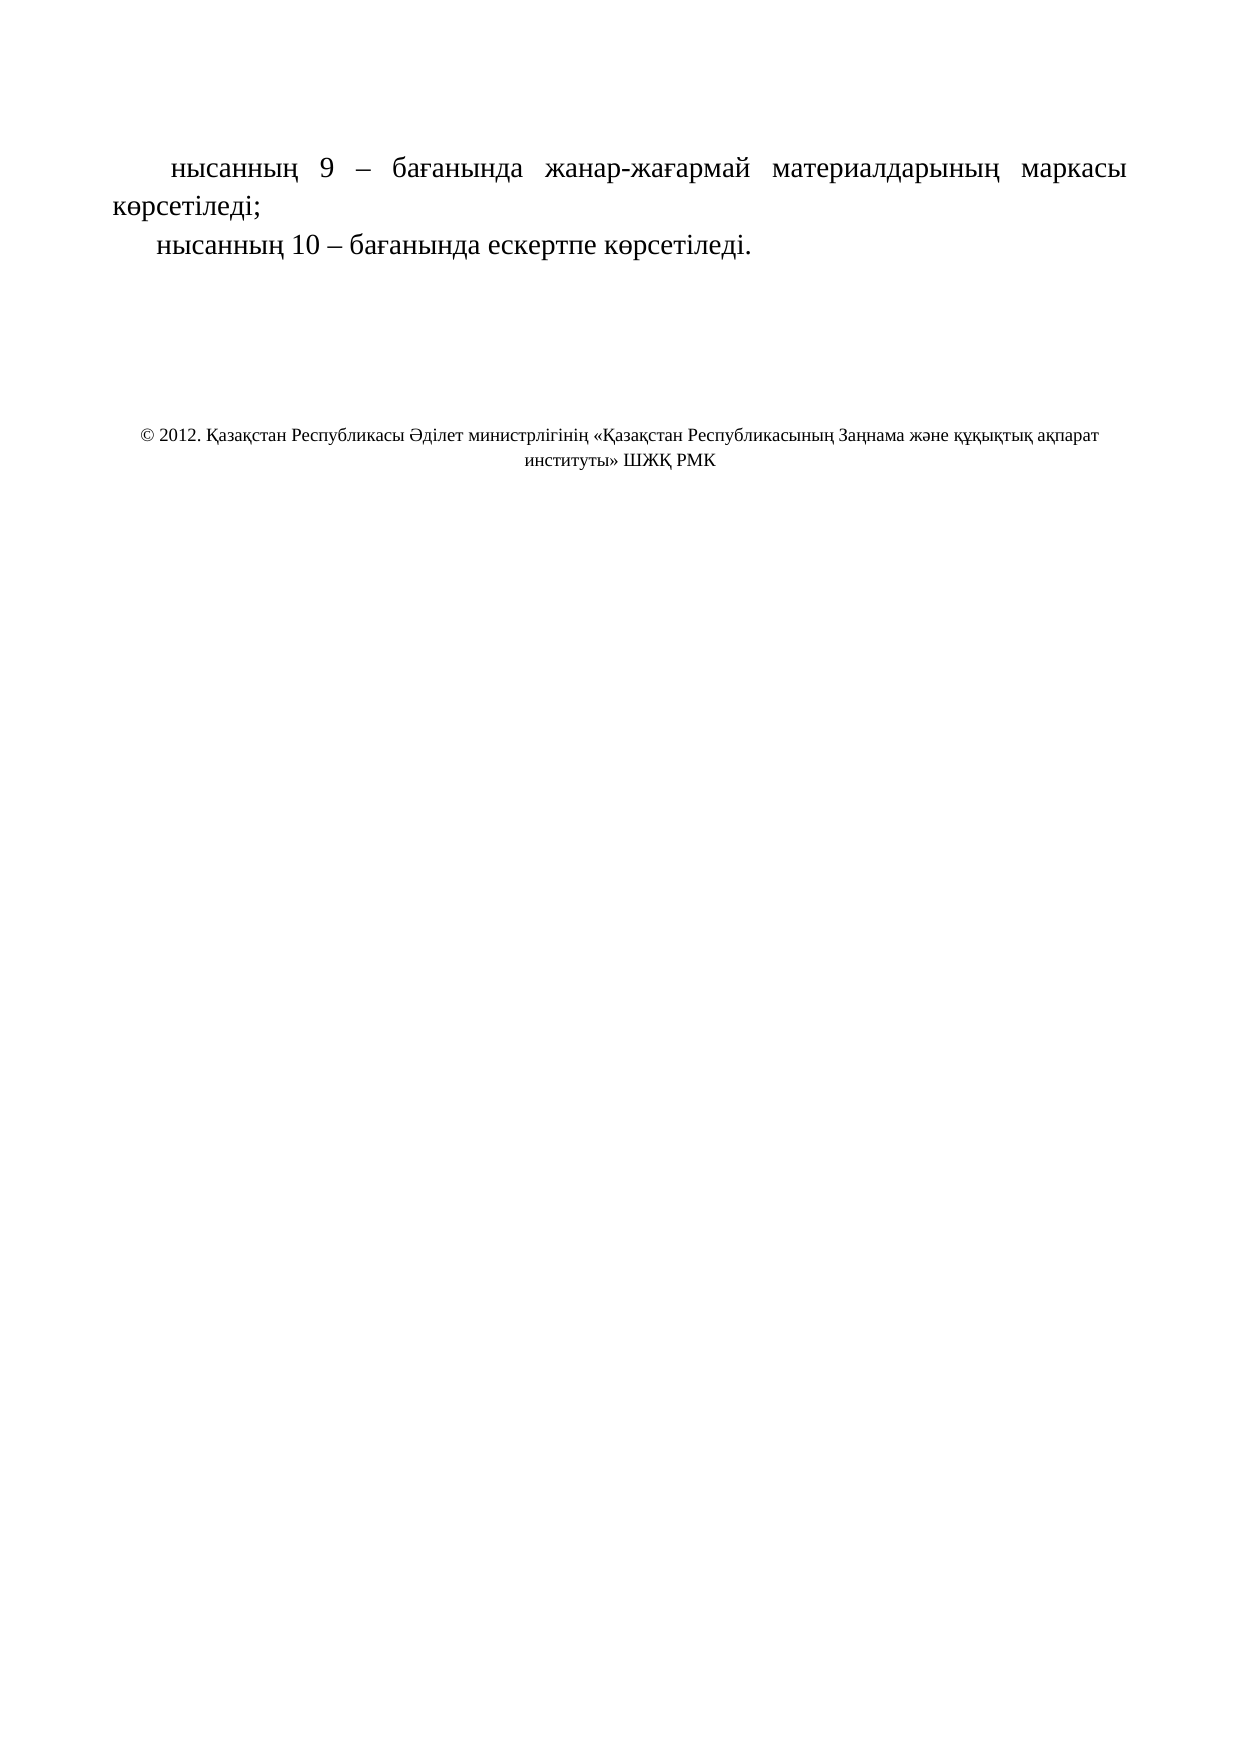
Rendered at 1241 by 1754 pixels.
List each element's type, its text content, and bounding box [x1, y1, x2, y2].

text © 2012. Қазақстан Республикасы Әділет министрлігінің «Қазақстан Республикасының Заңнама және құқықтық ақпарат институты» ШЖҚ РМК [112, 424, 1128, 470]
text нысанның 10 – бағанында ескертпе көрсетіледі. [112, 227, 1128, 261]
text нысанның 9 – бағанында жанар-жағармай материалдарының маркасы көрсетіледі; [112, 150, 1128, 222]
